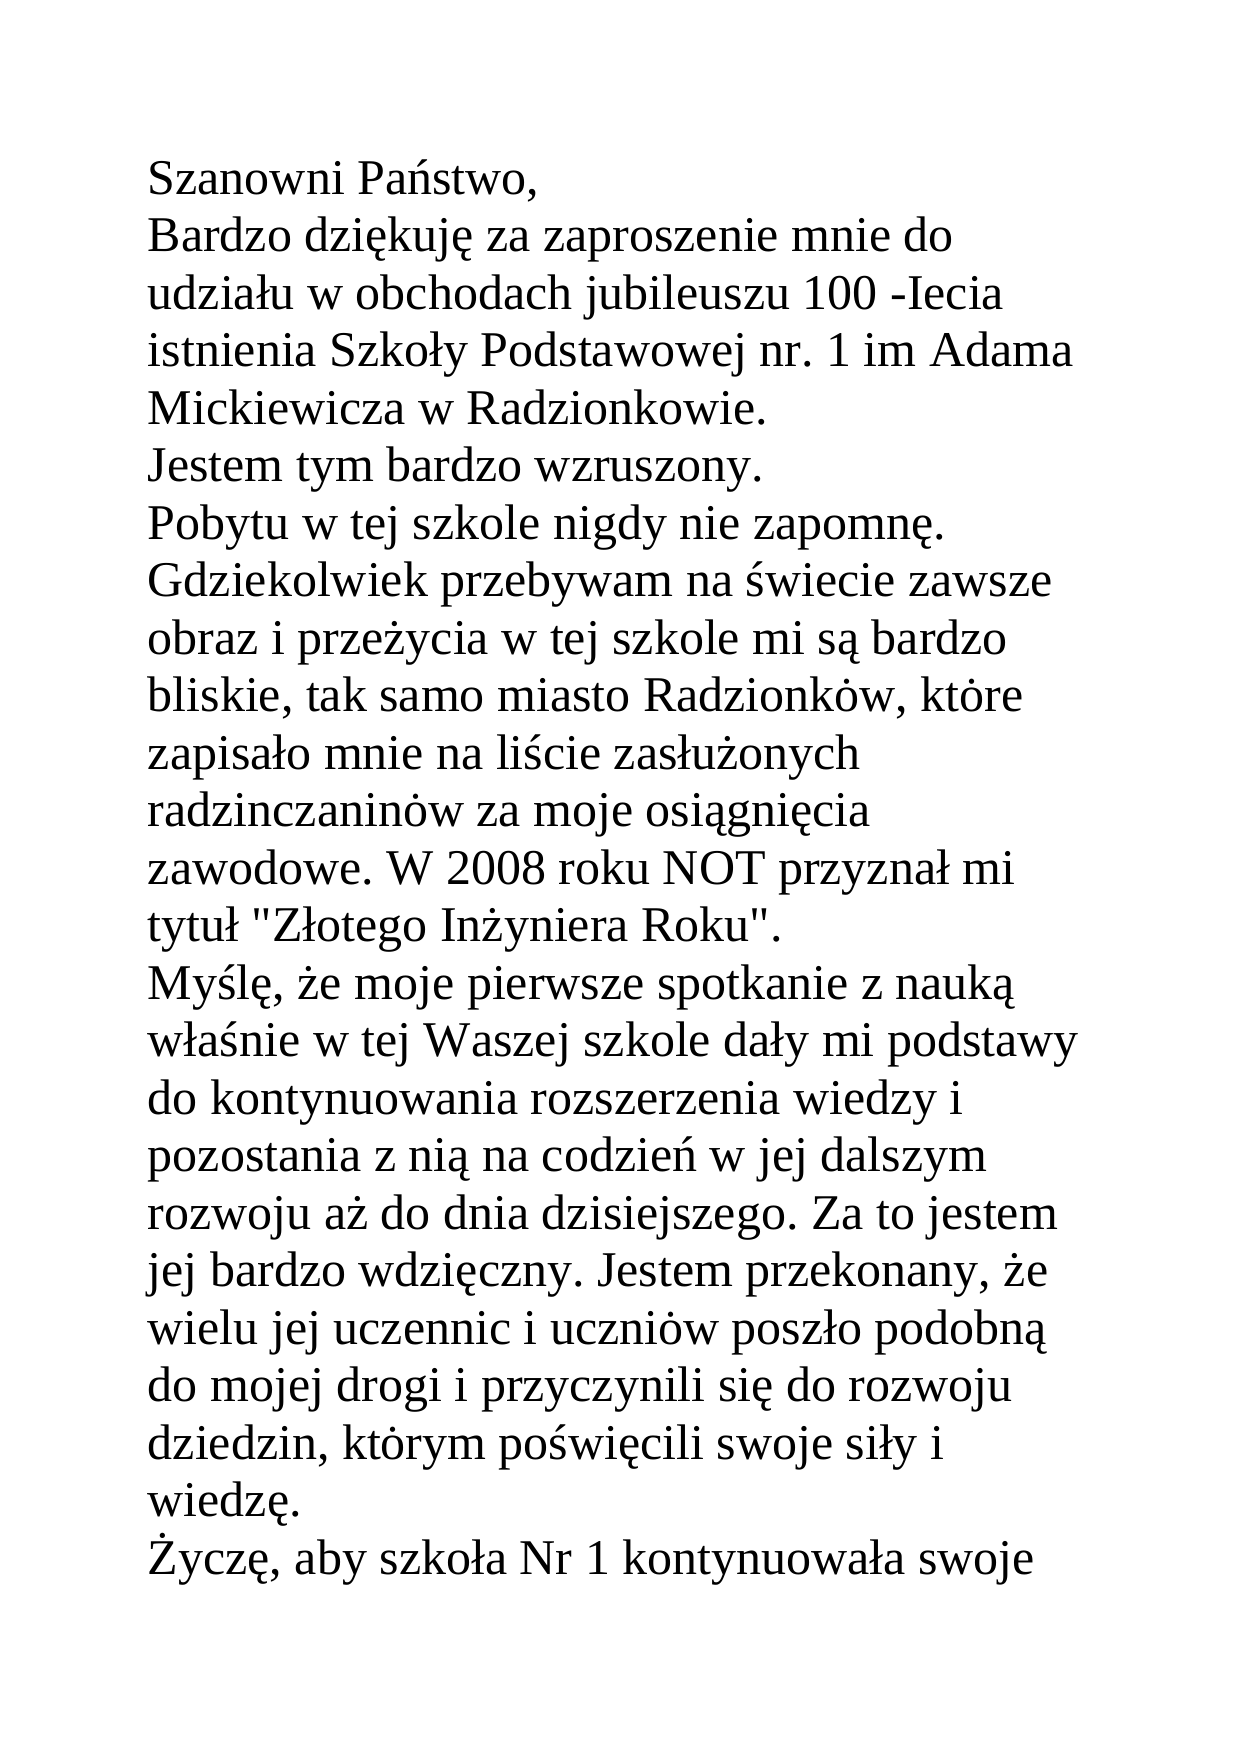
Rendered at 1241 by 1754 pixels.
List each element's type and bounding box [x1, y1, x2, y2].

text [148, 148, 1093, 1585]
